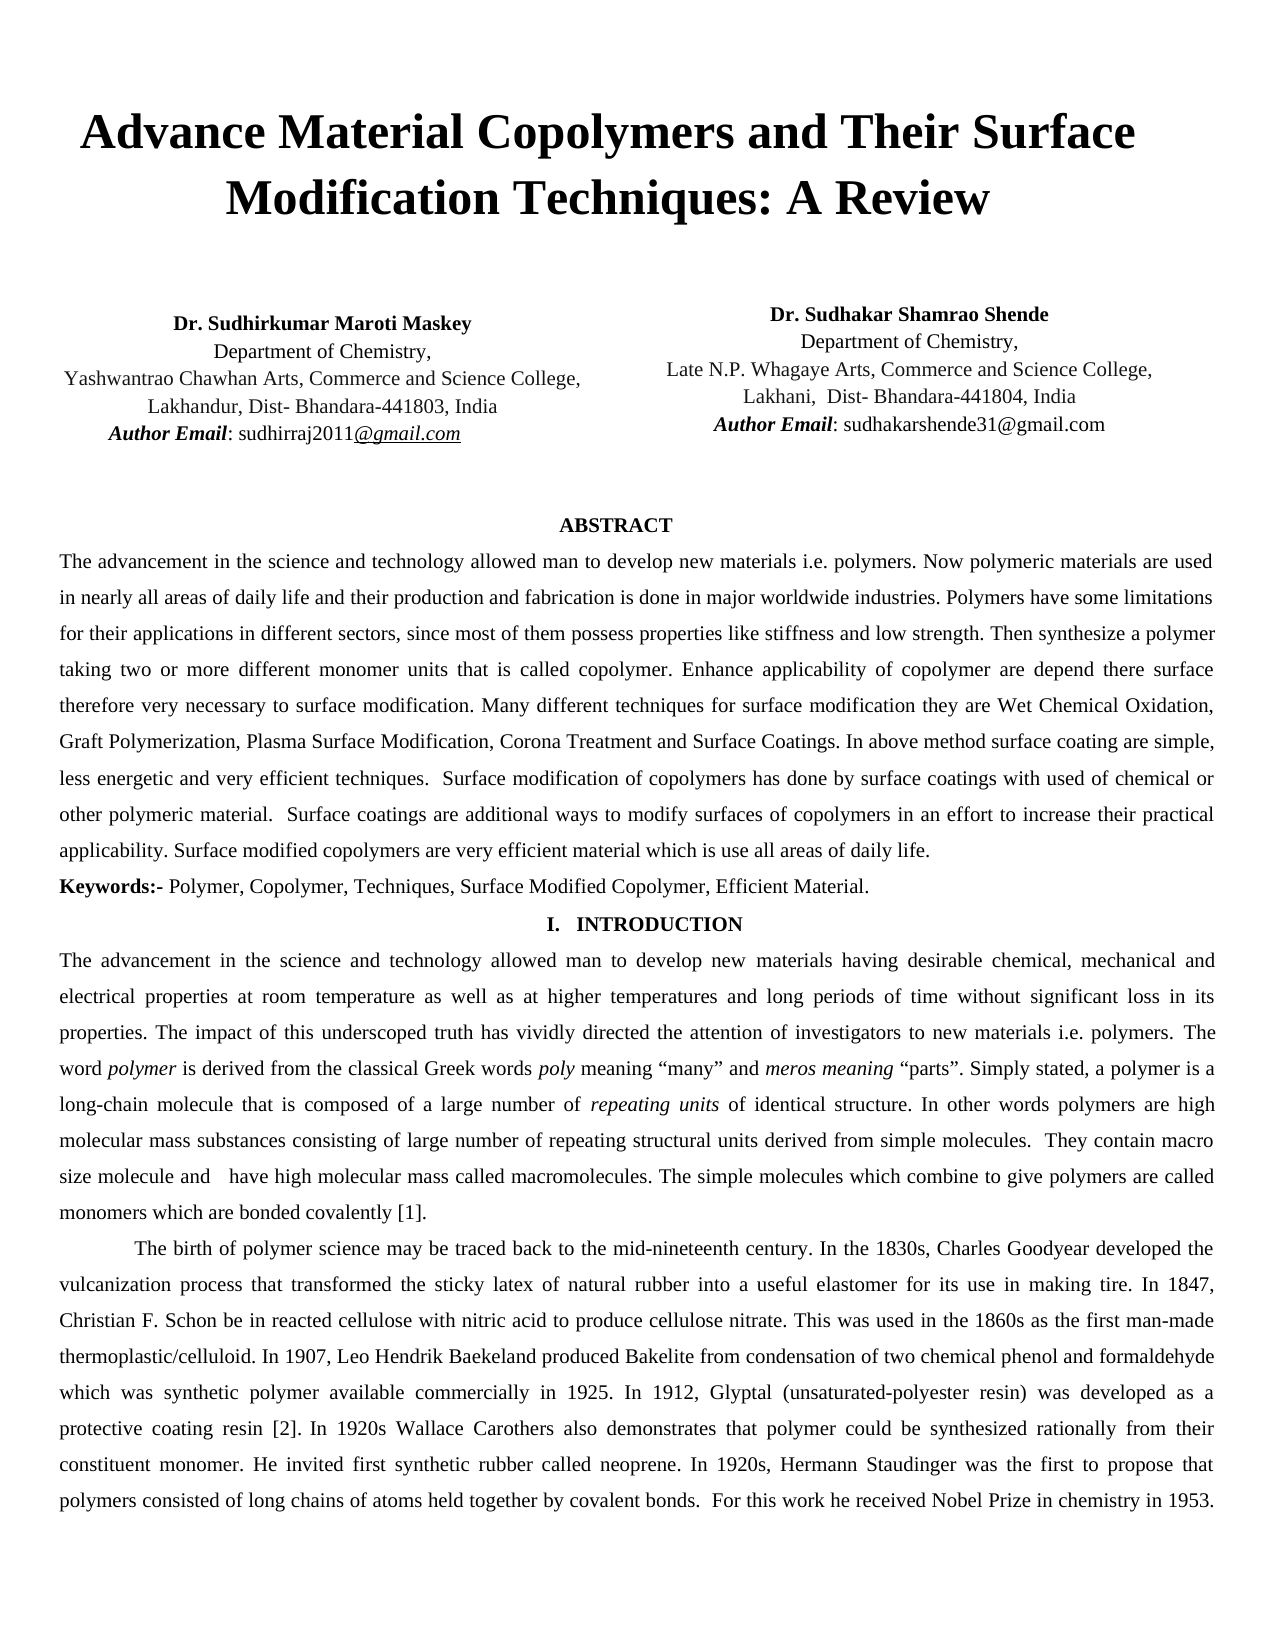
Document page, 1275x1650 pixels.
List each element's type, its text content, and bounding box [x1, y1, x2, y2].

list INTRODUCTION [546, 912, 1216, 936]
text ABSTRACT [0, 513, 1216, 537]
text The advancement in the science and technology allowed man to develop new materials i.e. polymers. Now polymeric materials are used in nearly all areas of daily life and their production and fabrication is done in major worldwide industries. Polymers have some limitations for their applications in different sectors, since most of them possess properties like stiffness and low strength. Then synthesize a polymer taking two or more different monomer units that is called copolymer. Enhance applicability of copolymer are depend there surface therefore very necessary to surface modification. Many different techniques for surface modification they are Wet Chemical Oxidation, Graft Polymerization, Plasma Surface Modification, Corona Treatment and Surface Coatings. In above method surface coating are simple, less energetic and very efficient techniques. Surface modification of copolymers has done by surface coatings with used of chemical or other polymeric material. Surface coatings are additional ways to modify surfaces of copolymers in an effort to increase their practical applicability. Surface modified copolymers are very efficient material which is use all areas of daily life. [59, 549, 1216, 862]
text Keywords:- Polymer, Copolymer, Techniques, Surface Modified Copolymer, Efficient Material. [59, 873, 1216, 898]
text Advance Material Copolymers and Their Surface Modification Techniques: A Review [0, 102, 1216, 225]
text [59, 1236, 1216, 1512]
text The advancement in the science and technology allowed man to develop new materials having desirable chemical, mechanical and electrical properties at room temperature as well as at higher temperatures and long periods of time without significant loss in its properties. The impact of this underscoped truth has vividly directed the attention of investigators to new materials i.e. polymers. The word polymer is derived from the classical Greek words poly meaning “many” and meros meaning “parts”. Simply stated, a polymer is a long-chain molecule that is composed of a large number of repeating units of identical structure. In other words polymers are high molecular mass substances consisting of large number of repeating structural units derived from simple molecules. They contain macro size molecule and have high molecular mass called macromolecules. The simple molecules which combine to give polymers are called monomers which are bonded covalently [1]. [59, 948, 1216, 1224]
